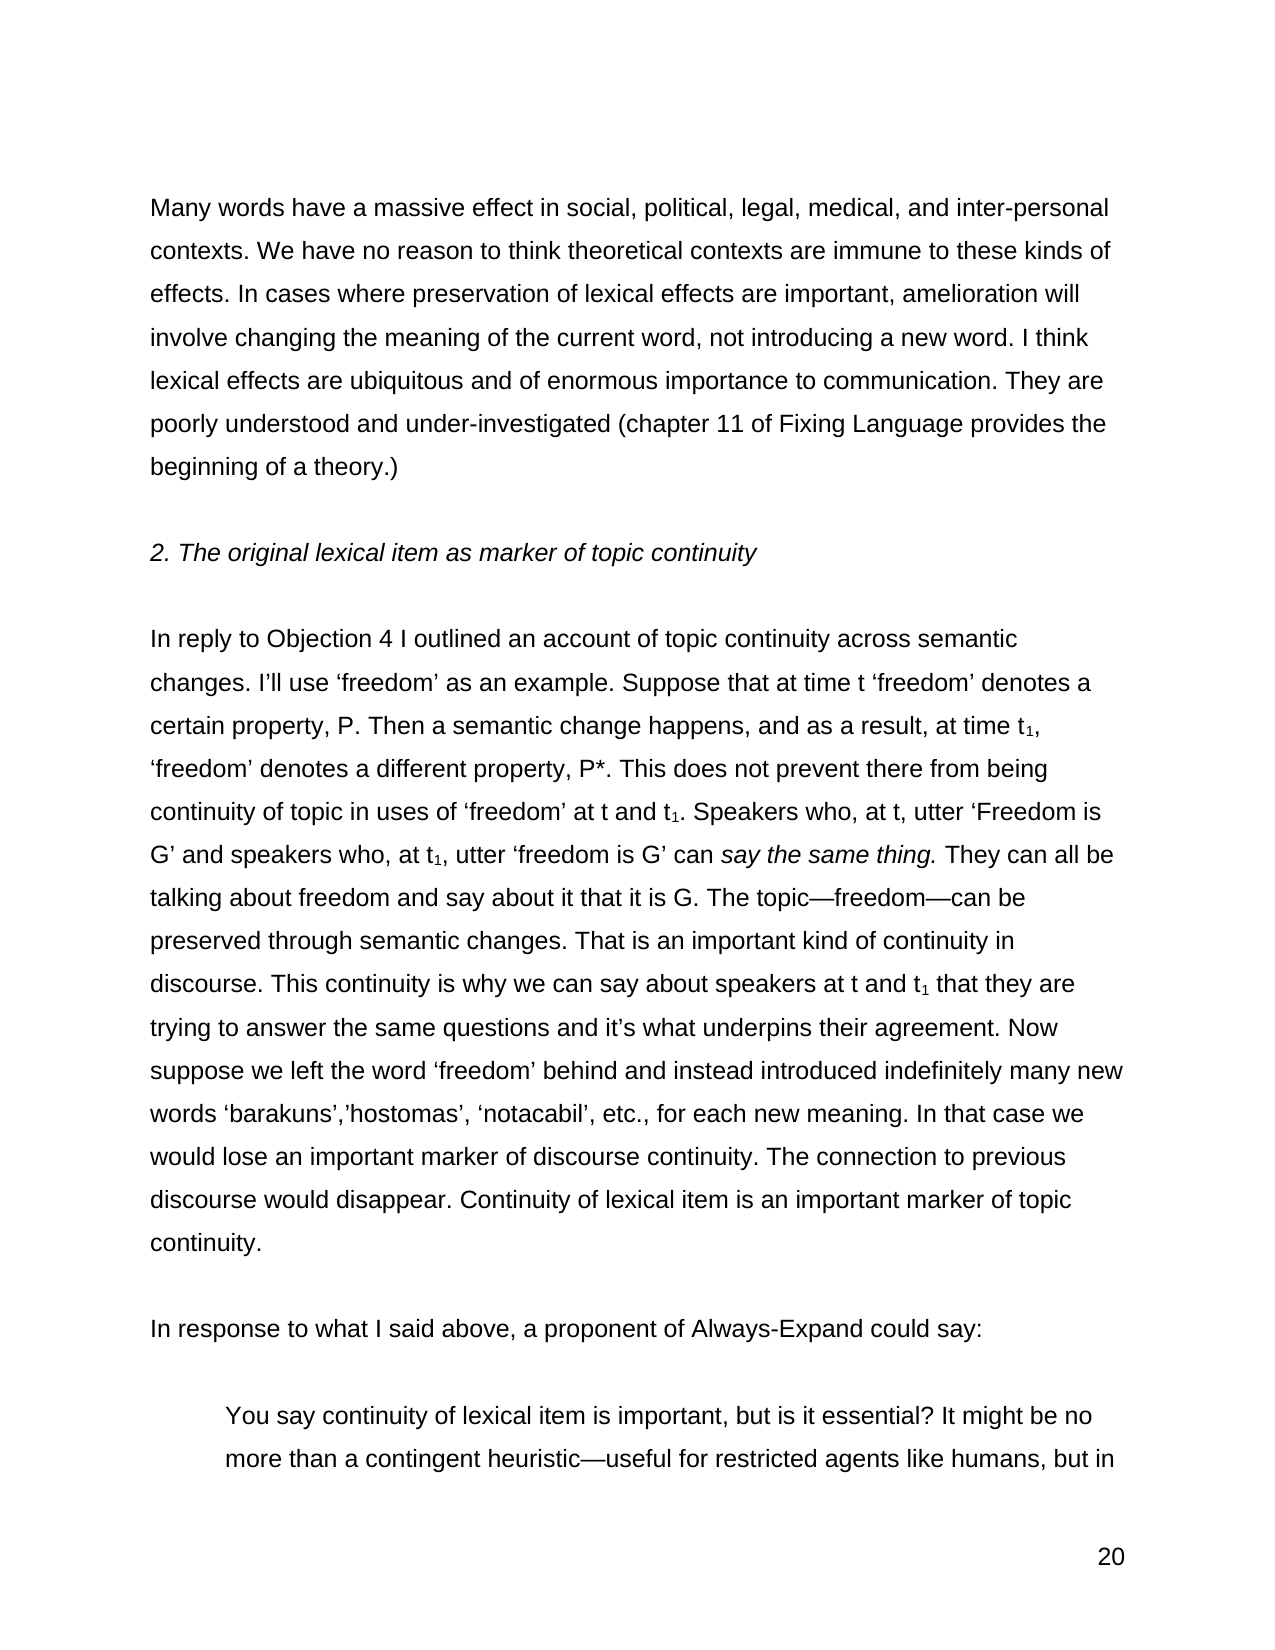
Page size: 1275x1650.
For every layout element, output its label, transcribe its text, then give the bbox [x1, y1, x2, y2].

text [225, 1401, 1125, 1472]
text In reply to Objection 4 I outlined an account of topic continuity across semantic changes. I’ll use ‘freedom’ as an example. Suppose that at time t ‘freedom’ denotes a certain property, P. Then a semantic change happens, and as a result, at time t1, ‘freedom’ denotes a different property, P*. This does not prevent there from being continuity of topic in uses of ‘freedom’ at t and t1. Speakers who, at t, utter ‘Freedom is G’ and speakers who, at t1, utter ‘freedom is G’ can say the same thing. They can all be talking about freedom and say about it that it is G. The topic—freedom—can be preserved through semantic changes. That is an important kind of continuity in discourse. This continuity is why we can say about speakers at t and t1 that they are trying to answer the same questions and it’s what underpins their agreement. Now suppose we left the word ‘freedom’ behind and instead introduced indefinitely many new words ‘barakuns’,’hostomas’, ‘notacabil’, etc., for each new meaning. In that case we would lose an important marker of discourse continuity. The connection to previous discourse would disappear. Continuity of lexical item is an important marker of topic continuity. [150, 624, 1125, 1257]
text Many words have a massive effect in social, political, legal, medical, and inter-personal contexts. We have no reason to think theoretical contexts are immune to these kinds of effects. In cases where preservation of lexical effects are important, amelioration will involve changing the meaning of the current word, not introducing a new word. I think lexical effects are ubiquitous and of enormous importance to communication. They are poorly understood and under-investigated (chapter 11 of Fixing Language provides the beginning of a theory.) [150, 193, 1125, 481]
text In response to what I said above, a proponent of Always-Expand could say: [150, 1314, 1125, 1343]
text 2. The original lexical item as marker of topic continuity [150, 538, 1125, 567]
